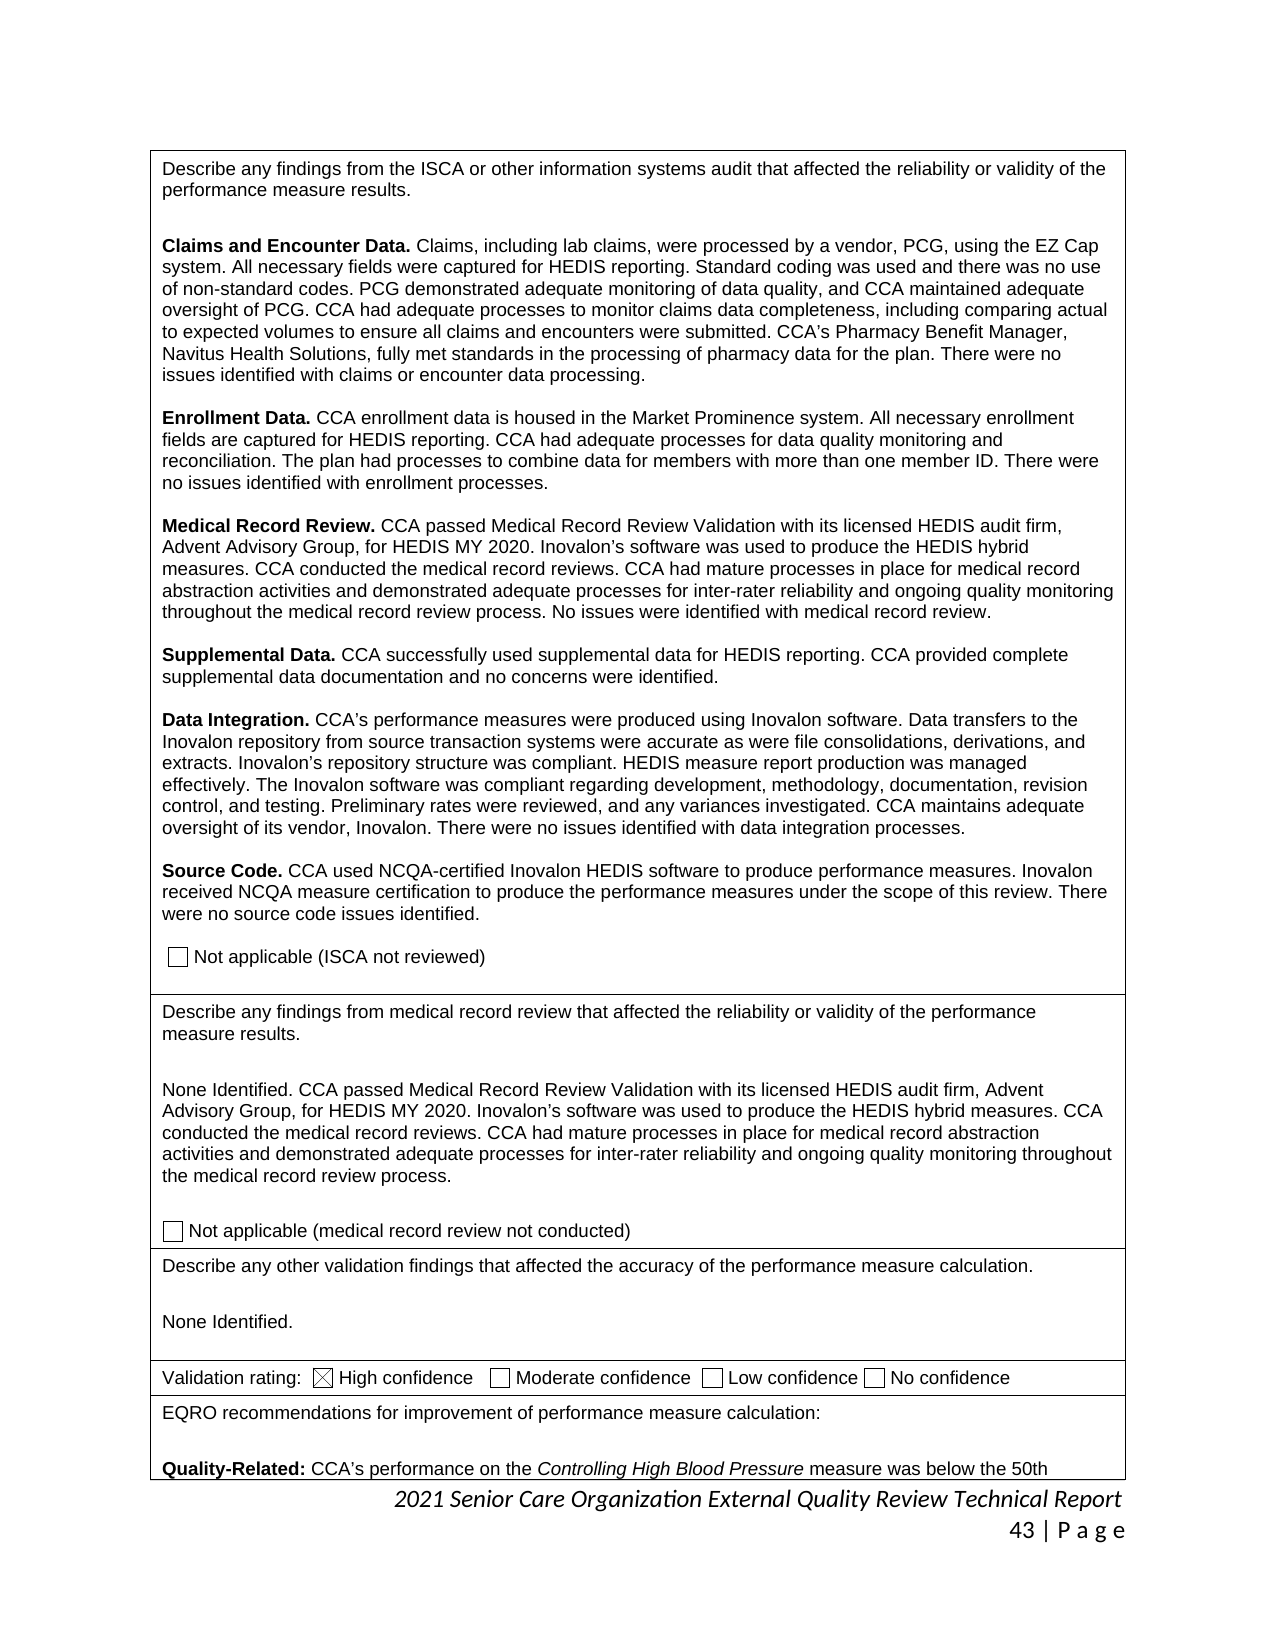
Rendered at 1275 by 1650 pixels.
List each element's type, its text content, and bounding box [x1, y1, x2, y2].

table_cell Describe any findings from the ISCA or other information systems audit that affected the reliability or validity of the performance measure results. Claims and Encounter Data. Claims, including lab claims, were processed by a vendor, PCG, using the EZ Cap system. All necessary fields were captured for HEDIS reporting. Standard coding was used and there was no use of non-standard codes. PCG demonstrated adequate monitoring of data quality, and CCA maintained adequate oversight of PCG. CCA had adequate processes to monitor claims data completeness, including comparing actual to expected volumes to ensure all claims and encounters were submitted. CCA’s Pharmacy Benefit Manager, Navitus Health Solutions, fully met standards in the processing of pharmacy data for the plan. There were no issues identified with claims or encounter data processing. Enrollment Data. CCA enrollment data is housed in the Market Prominence system. All necessary enrollment fields are captured for HEDIS reporting. CCA had adequate processes for data quality monitoring and reconciliation. The plan had processes to combine data for members with more than one member ID. There were no issues identified with enrollment processes. Medical Record Review. CCA passed Medical Record Review Validation with its licensed HEDIS audit firm, Advent Advisory Group, for HEDIS MY 2020. Inovalon’s software was used to produce the HEDIS hybrid measures. CCA conducted the medical record reviews. CCA had mature processes in place for medical record abstraction activities and demonstrated adequate processes for inter-rater reliability and ongoing quality monitoring throughout the medical record review process. No issues were identified with medical record review. Supplemental Data. CCA successfully used supplemental data for HEDIS reporting. CCA provided complete supplemental data documentation and no concerns were identified. Data Integration. CCA’s performance measures were produced using Inovalon software. Data transfers to the Inovalon repository from source transaction systems were accurate as were file consolidations, derivations, and extracts. Inovalon’s repository structure was compliant. HEDIS measure report production was managed effectively. The Inovalon software was compliant regarding development, methodology, documentation, revision control, and testing. Preliminary rates were reviewed, and any variances investigated. CCA maintains adequate oversight of its vendor, Inovalon. There were no issues identified with data integration processes. Source Code. CCA used NCQA-certified Inovalon HEDIS software to produce performance measures. Inovalon received NCQA measure certification to produce the performance measures under the scope of this review. There were no source code issues identified. Not applicable (ISCA not reviewed) [151, 151, 1125, 994]
table_cell Describe any other validation findings that affected the accuracy of the performance measure calculation. None Identified. [151, 1249, 1125, 1359]
table_cell Describe any findings from medical record review that affected the reliability or validity of the performance measure results. None Identified. CCA passed Medical Record Review Validation with its licensed HEDIS audit firm, Advent Advisory Group, for HEDIS MY 2020. Inovalon’s software was used to produce the HEDIS hybrid measures. CCA conducted the medical record reviews. CCA had mature processes in place for medical record abstraction activities and demonstrated adequate processes for inter-rater reliability and ongoing quality monitoring throughout the medical record review process. Not applicable (medical record review not conducted) [151, 995, 1125, 1248]
table_cell Validation rating: High confidence Moderate confidence Low confidence No confidence [151, 1361, 1125, 1394]
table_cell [151, 1396, 1125, 1479]
